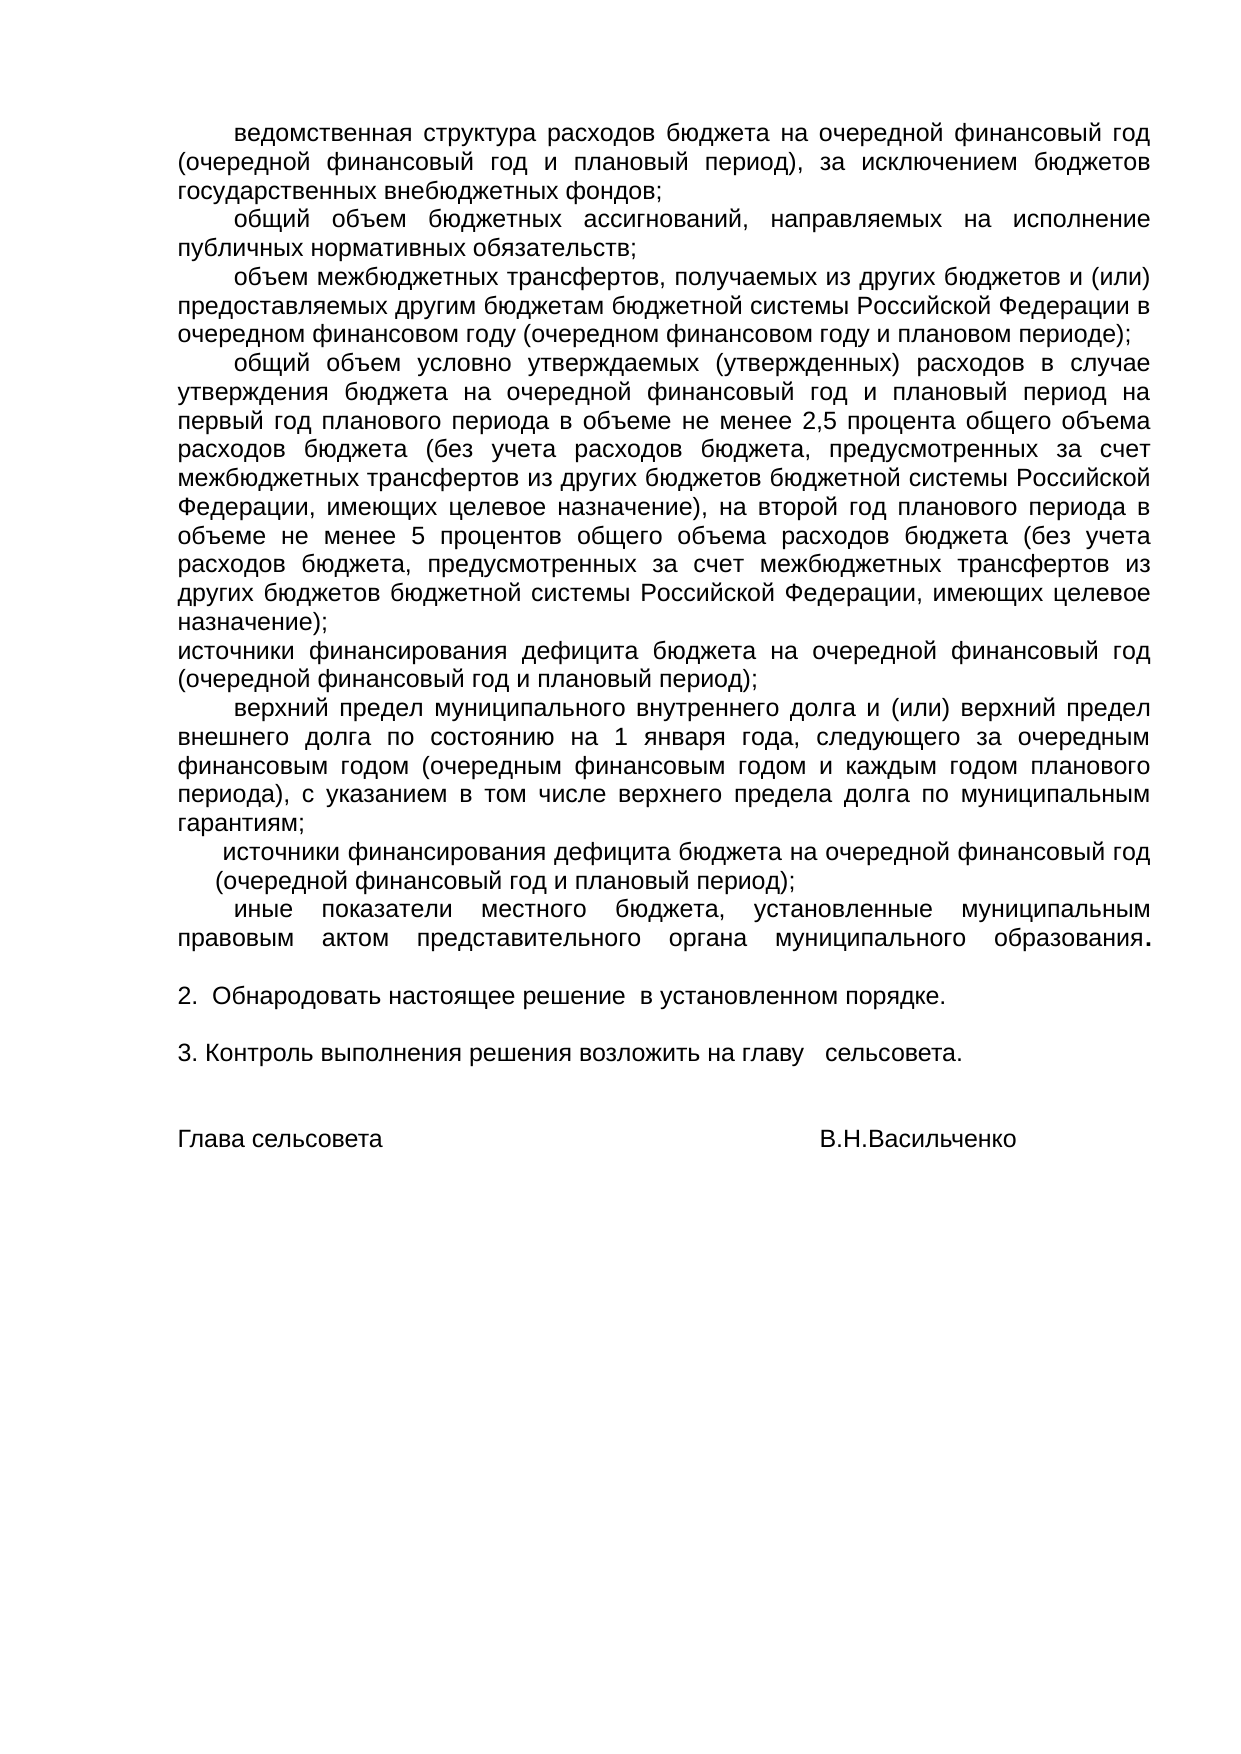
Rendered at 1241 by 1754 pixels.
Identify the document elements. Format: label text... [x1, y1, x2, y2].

text источники финансирования дефицита бюджета на очередной финансовый год (очередной финансовый год и плановый период); [215, 837, 1152, 894]
text источники финансирования дефицита бюджета на очередной финансовый год (очередной финансовый год и плановый период); [177, 636, 1152, 693]
text иные показатели местного бюджета, установленные муниципальным правовым актом представительного органа муниципального образования. [177, 894, 1152, 981]
text 2. Обнародовать настоящее решение в установленном порядке. [177, 981, 1152, 1009]
text объем межбюджетных трансфертов, получаемых из других бюджетов и (или) предоставляемых другим бюджетам бюджетной системы Российской Федерации в очередном финансовом году (очередном финансовом году и плановом периоде); [177, 262, 1152, 348]
text Глава сельсовета В.Н.Васильченко [177, 1124, 1152, 1153]
text верхний предел муниципального внутреннего долга и (или) верхний предел внешнего долга по состоянию на 1 января года, следующего за очередным финансовым годом (очередным финансовым годом и каждым годом планового периода), с указанием в том числе верхнего предела долга по муниципальным гарантиям; [177, 693, 1152, 837]
text общий объем бюджетных ассигнований, направляемых на исполнение публичных нормативных обязательств; [177, 204, 1152, 262]
text 3. Контроль выполнения решения возложить на главу сельсовета. [177, 1038, 1152, 1067]
text ведомственная структура расходов бюджета на очередной финансовый год (очередной финансовый год и плановый период), за исключением бюджетов государственных внебюджетных фондов; [177, 118, 1152, 204]
text общий объем условно утверждаемых (утвержденных) расходов в случае утверждения бюджета на очередной финансовый год и плановый период на первый год планового периода в объеме не менее 2,5 процента общего объема расходов бюджета (без учета расходов бюджета, предусмотренных за счет межбюджетных трансфертов из других бюджетов бюджетной системы Российской Федерации, имеющих целевое назначение), на второй год планового периода в объеме не менее 5 процентов общего объема расходов бюджета (без учета расходов бюджета, предусмотренных за счет межбюджетных трансфертов из других бюджетов бюджетной системы Российской Федерации, имеющих целевое назначение); [177, 348, 1152, 636]
